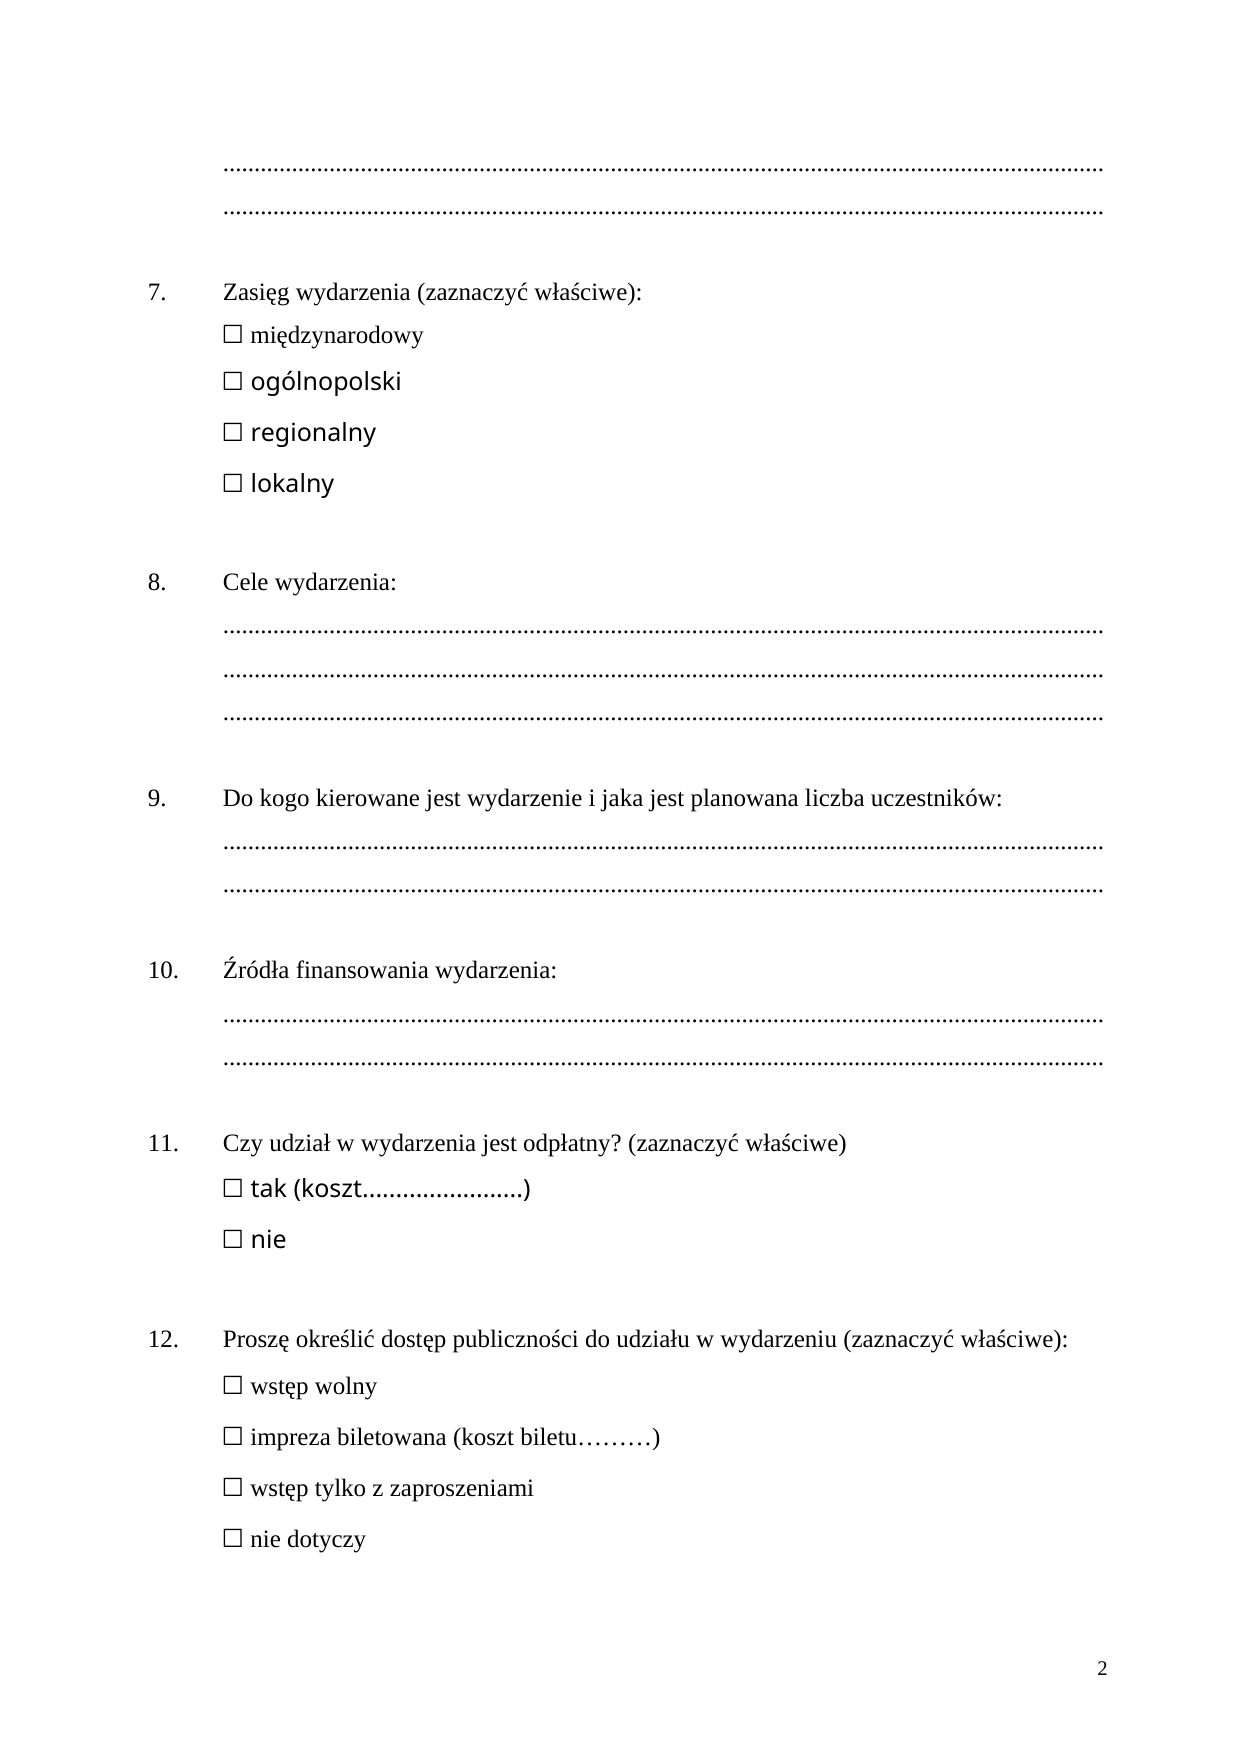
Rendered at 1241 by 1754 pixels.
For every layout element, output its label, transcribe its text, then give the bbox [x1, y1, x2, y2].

text nie [221, 1222, 1107, 1256]
list Proszę określić dostęp publiczności do udziału w wydarzeniu (zaznaczyć właściwe): [148, 1324, 1107, 1353]
list Cele wydarzenia: [148, 567, 1107, 596]
text lokalny [221, 465, 1107, 499]
text ogólnopolski [221, 363, 1107, 397]
list Źródła finansowania wydarzenia: [148, 956, 1107, 984]
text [223, 148, 1107, 219]
text impreza biletowana (koszt biletu………) [221, 1418, 1107, 1452]
text ....................................................................................................................................................................................................................................................................................................................................................................................................................................... [223, 611, 1107, 726]
text wstęp tylko z zaproszeniami [221, 1469, 1107, 1503]
list Zasięg wydarzenia (zaznaczyć właściwe): [148, 277, 1107, 306]
text nie dotyczy [221, 1521, 1107, 1554]
text międzynarodowy [221, 320, 1107, 349]
text regionalny [221, 414, 1107, 448]
list Do kogo kierowane jest wydarzenie i jaka jest planowana liczba uczestników: [148, 783, 1107, 812]
list Czy udział w wydarzenia jest odpłatny? (zaznaczyć właściwe) [148, 1128, 1107, 1157]
text tak (koszt........................) [221, 1171, 1107, 1205]
text wstęp wolny [221, 1367, 1107, 1401]
